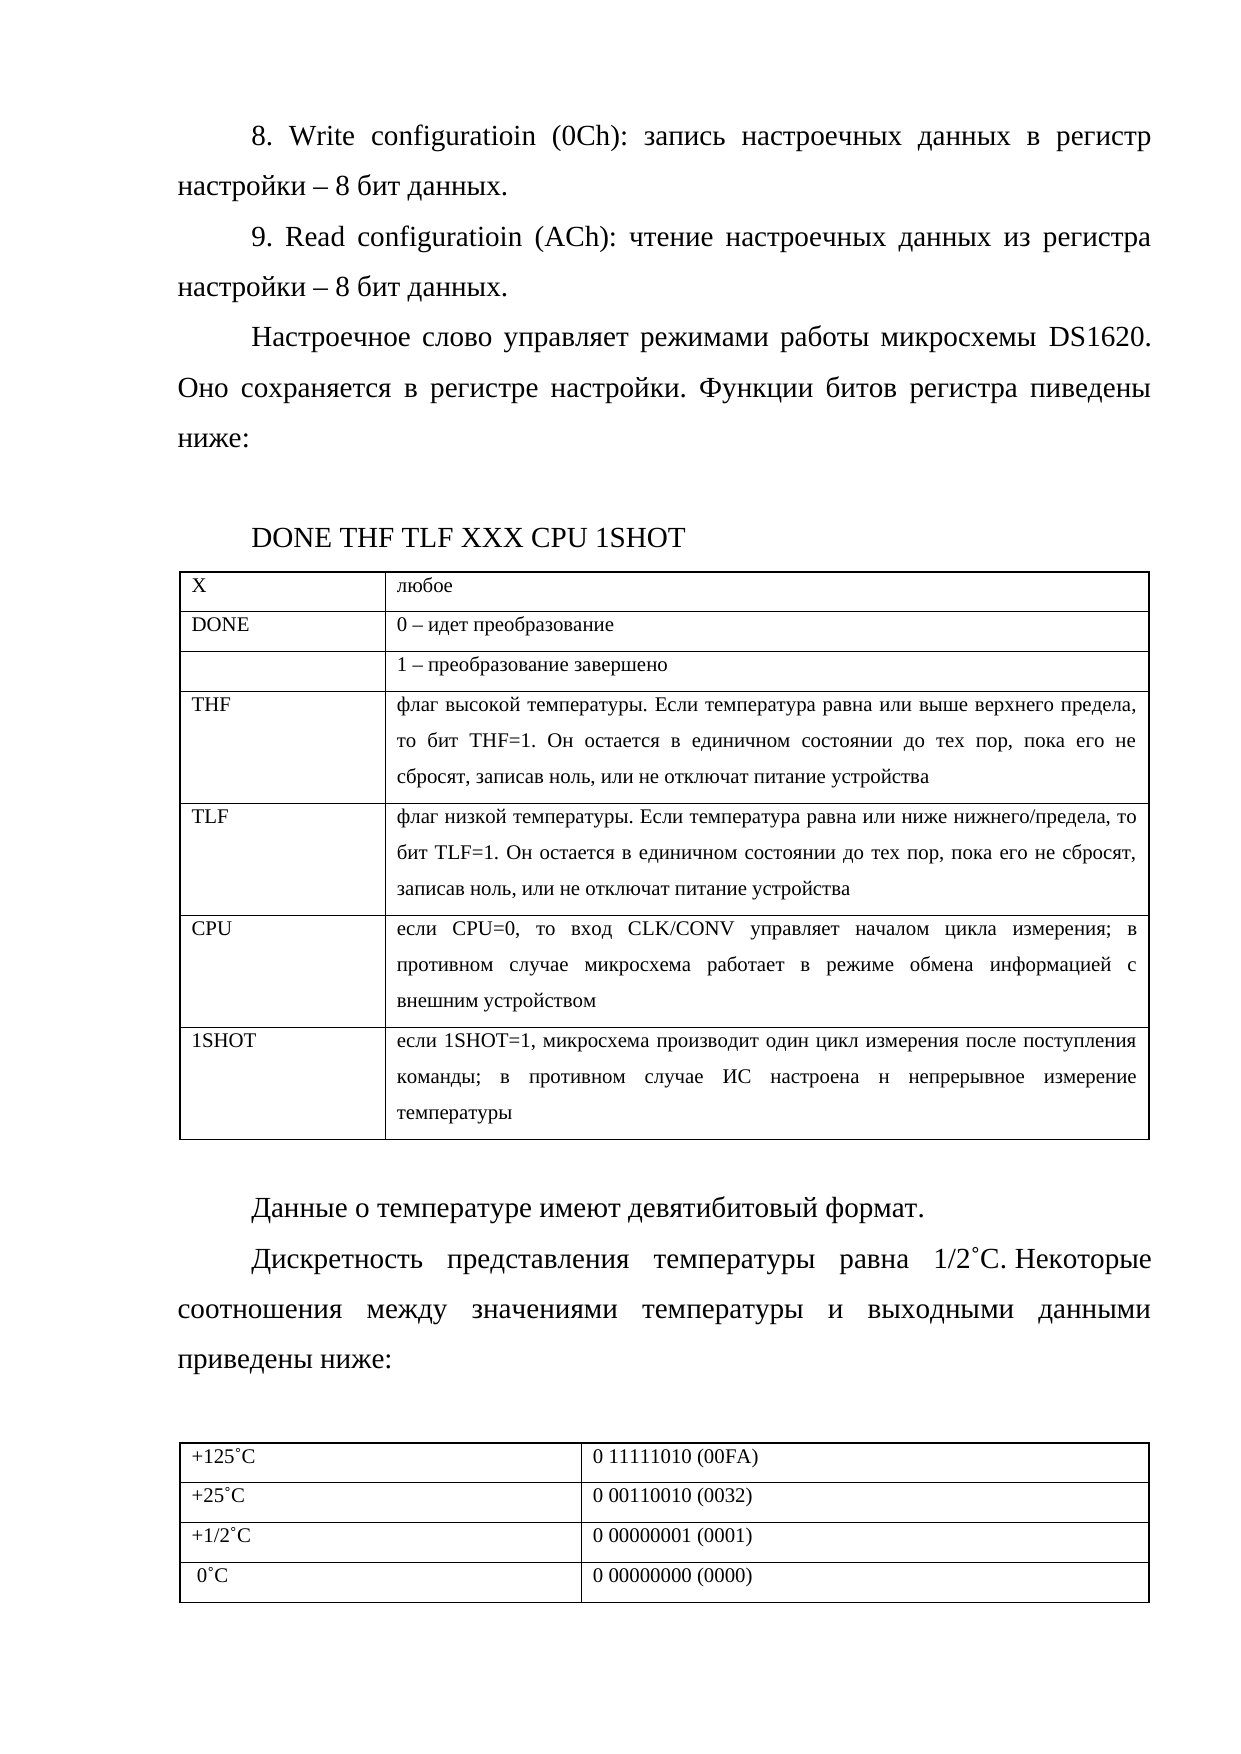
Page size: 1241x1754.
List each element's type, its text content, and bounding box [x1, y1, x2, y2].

table_header 0 11111010 (00FA) [582, 1444, 1148, 1482]
table_header X [181, 573, 385, 611]
table_cell 1 – преобразование завершено [386, 652, 1148, 691]
text 8. Write configuratioin (0Ch): запись настроечных данных в регистр настройки – 8 бит данных. [177, 118, 1152, 202]
table_header +125˚С [181, 1444, 581, 1482]
text 9. Read configuratioin (ACh): чтение настроечных данных из регистра настройки – 8 бит данных. [177, 219, 1152, 303]
table_cell 0 00110010 (0032) [582, 1483, 1148, 1522]
table_cell если 1SНОТ=1, микросхема производит один цикл измерения после поступления команды; в противном случае ИС настроена н непрерывное измерение температуры [386, 1028, 1148, 1138]
text Настроечное слово управляет режимами работы микросхемы DS1620. Оно сохраняется в регистре настройки. Функции битов регистра пиведены ниже: [177, 319, 1152, 453]
table_cell 0 00000000 (0000) [582, 1563, 1148, 1602]
table_cell [181, 652, 385, 691]
table_cell TLF [181, 804, 385, 914]
text Данные о температуре имеют девятибитовый формат. [177, 1190, 1152, 1224]
table_cell 0 – идет преобразование [386, 612, 1148, 651]
text Дискретность представления температуры равна 1/2˚С. Некоторые соотношения между значениями температуры и выходными данными приведены ниже: [177, 1241, 1152, 1375]
table_header любое [386, 573, 1148, 611]
table_cell +1/2˚C [181, 1523, 581, 1562]
table_cell +25˚С [181, 1483, 581, 1522]
text DONE THF TLF XXX CPU 1SHOT [177, 521, 1152, 554]
table_cell 0 00000001 (0001) [582, 1523, 1148, 1562]
table_cell THF [181, 692, 385, 803]
table_cell если СРU=0, то вход СLK/СОNV управляет началом цикла измерения; в противном случае микросхема работает в режиме обмена информацией с внешним устройством [386, 916, 1148, 1027]
table_cell флаг низкой температуры. Если температура равна или ниже нижнего/предела, то бит ТLF=1. Он остается в единичном состоянии до тех пор, пока его не сбросят, записав ноль, или не отключат питание устройства [386, 804, 1148, 914]
table_cell DONE [181, 612, 385, 651]
table_cell 1SHOT [181, 1028, 385, 1138]
table_cell флаг высокой температуры. Если температура равна или выше верхнего предела, то бит ТНF=1. Он остается в единичном состоянии до тех пор, пока его не сбросят, записав ноль, или не отключат питание устройства [386, 692, 1148, 803]
table_cell 0˚C [181, 1563, 581, 1602]
table_cell CPU [181, 916, 385, 1027]
